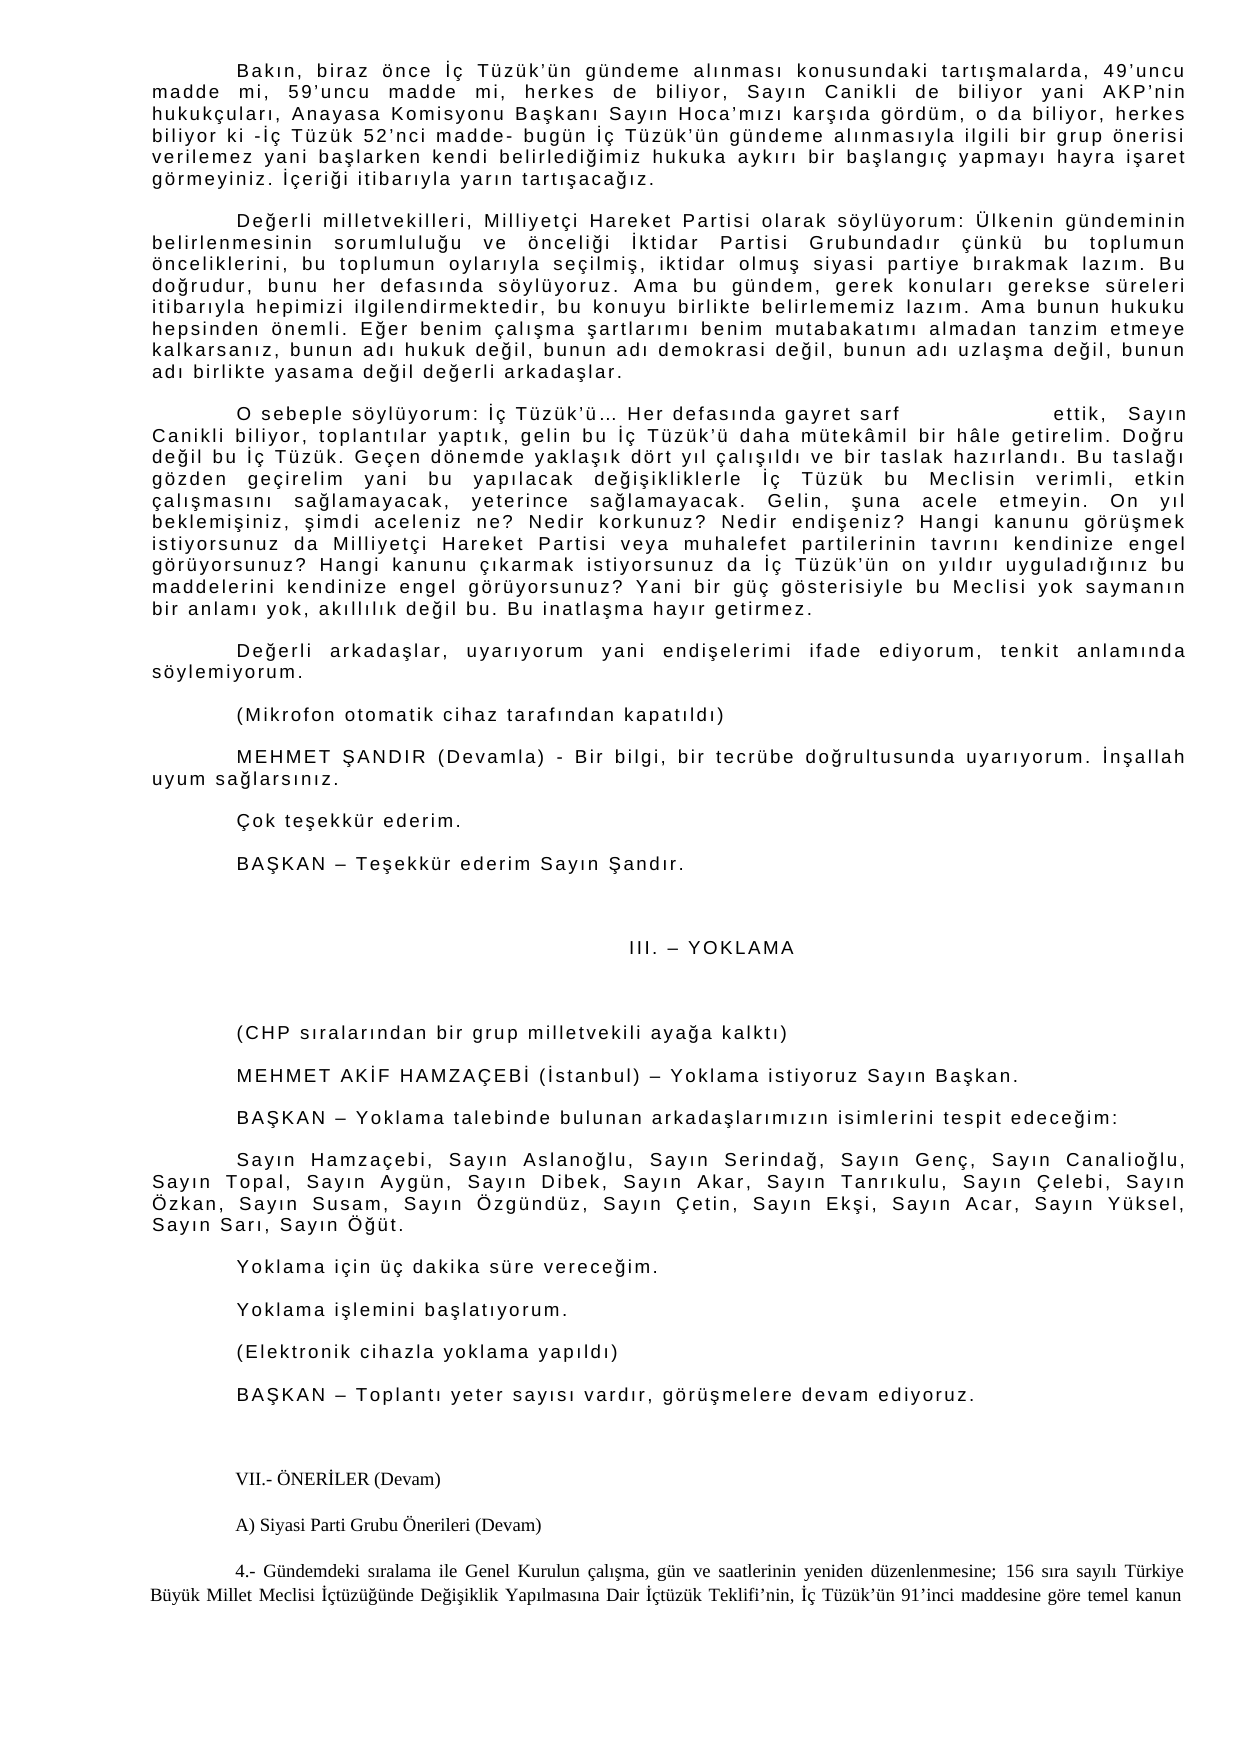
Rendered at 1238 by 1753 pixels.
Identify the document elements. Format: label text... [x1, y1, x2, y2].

text Yoklama için üç dakika süre vereceğim. [152, 1256, 1186, 1278]
text BAŞKAN – Toplantı yeter sayısı vardır, görüşmelere devam ediyoruz. [152, 1383, 1186, 1405]
text (Mikrofon otomatik cihaz tarafından kapatıldı) [152, 704, 1186, 725]
text MEHMET AKİF HAMZAÇEBİ (İstanbul) – Yoklama istiyoruz Sayın Başkan. [152, 1064, 1186, 1086]
text (CHP sıralarından bir grup milletvekili ayağa kalktı) [152, 1022, 1186, 1043]
text Çok teşekkür ederim. [152, 810, 1186, 832]
text (Elektronik cihazla yoklama yapıldı) [152, 1341, 1186, 1363]
text III. – YOKLAMA [152, 937, 1186, 959]
text Değerli milletvekilleri, Milliyetçi Hareket Partisi olarak söylüyorum: Ülkenin gündeminin belirlenmesinin sorumluluğu ve önceliği İktidar Partisi Grubundadır çünkü bu toplumun önceliklerini, bu toplumun oylarıyla seçilmiş, iktidar olmuş siyasi partiye bırakmak lazım. Bu doğrudur, bunu her defasında söylüyoruz. Ama bu gündem, gerek konuları gerekse süreleri itibarıyla hepimizi ilgilendirmektedir, bu konuyu birlikte belirlememiz lazım. Ama bunun hukuku hepsinden önemli. Eğer benim çalışma şartlarımı benim mutabakatımı almadan tanzim etmeye kalkarsanız, bunun adı hukuk değil, bunun adı demokrasi değil, bunun adı uzlaşma değil, bunun adı birlikte yasama değil değerli arkadaşlar. [152, 210, 1186, 382]
text Yoklama işlemini başlatıyorum. [152, 1299, 1186, 1320]
text BAŞKAN – Teşekkür ederim Sayın Şandır. [152, 852, 1186, 874]
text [150, 1559, 1184, 1606]
text O sebeple söylüyorum: İç Tüzük’ü… Her defasında gayret sarf ettik, Sayın Canikli biliyor, toplantılar yaptık, gelin bu İç Tüzük’ü daha mütekâmil bir hâle getirelim. Doğru değil bu İç Tüzük. Geçen dönemde yaklaşık dört yıl çalışıldı ve bir taslak hazırlandı. Bu taslağı gözden geçirelim yani bu yapılacak değişikliklerle İç Tüzük bu Meclisin verimli, etkin çalışmasını sağlamayacak, yeterince sağlamayacak. Gelin, şuna acele etmeyin. On yıl beklemişiniz, şimdi aceleniz ne? Nedir korkunuz? Nedir endişeniz? Hangi kanunu görüşmek istiyorsunuz da Milliyetçi Hareket Partisi veya muhalefet partilerinin tavrını kendinize engel görüyorsunuz? Hangi kanunu çıkarmak istiyorsunuz da İç Tüzük’ün on yıldır uyguladığınız bu maddelerini kendinize engel görüyorsunuz? Yani bir güç gösterisiyle bu Meclisi yok saymanın bir anlamı yok, akıllılık değil bu. Bu inatlaşma hayır getirmez. [152, 403, 1186, 619]
text Bakın, biraz önce İç Tüzük’ün gündeme alınması konusundaki tartışmalarda, 49’uncu madde mi, 59’uncu madde mi, herkes de biliyor, Sayın Canikli de biliyor yani AKP’nin hukukçuları, Anayasa Komisyonu Başkanı Sayın Hoca’mızı karşıda gördüm, o da biliyor, herkes biliyor ki -İç Tüzük 52’nci madde- bugün İç Tüzük’ün gündeme alınmasıyla ilgili bir grup önerisi verilemez yani başlarken kendi belirlediğimiz hukuka aykırı bir başlangıç yapmayı hayra işaret görmeyiniz. İçeriği itibarıyla yarın tartışacağız. [152, 60, 1186, 189]
text VII.- ÖNERİLER (Devam) [150, 1468, 1184, 1490]
text BAŞKAN – Yoklama talebinde bulunan arkadaşlarımızın isimlerini tespit edeceğim: [152, 1107, 1186, 1128]
text A) Siyasi Parti Grubu Önerileri (Devam) [150, 1514, 1184, 1535]
text MEHMET ŞANDIR (Devamla) - Bir bilgi, bir tecrübe doğrultusunda uyarıyorum. İnşallah uyum sağlarsınız. [152, 746, 1186, 789]
text Değerli arkadaşlar, uyarıyorum yani endişelerimi ifade ediyorum, tenkit anlamında söylemiyorum. [152, 640, 1186, 683]
text Sayın Hamzaçebi, Sayın Aslanoğlu, Sayın Serindağ, Sayın Genç, Sayın Canalioğlu, Sayın Topal, Sayın Aygün, Sayın Dibek, Sayın Akar, Sayın Tanrıkulu, Sayın Çelebi, Sayın Özkan, Sayın Susam, Sayın Özgündüz, Sayın Çetin, Sayın Ekşi, Sayın Acar, Sayın Yüksel, Sayın Sarı, Sayın Öğüt. [152, 1149, 1186, 1235]
